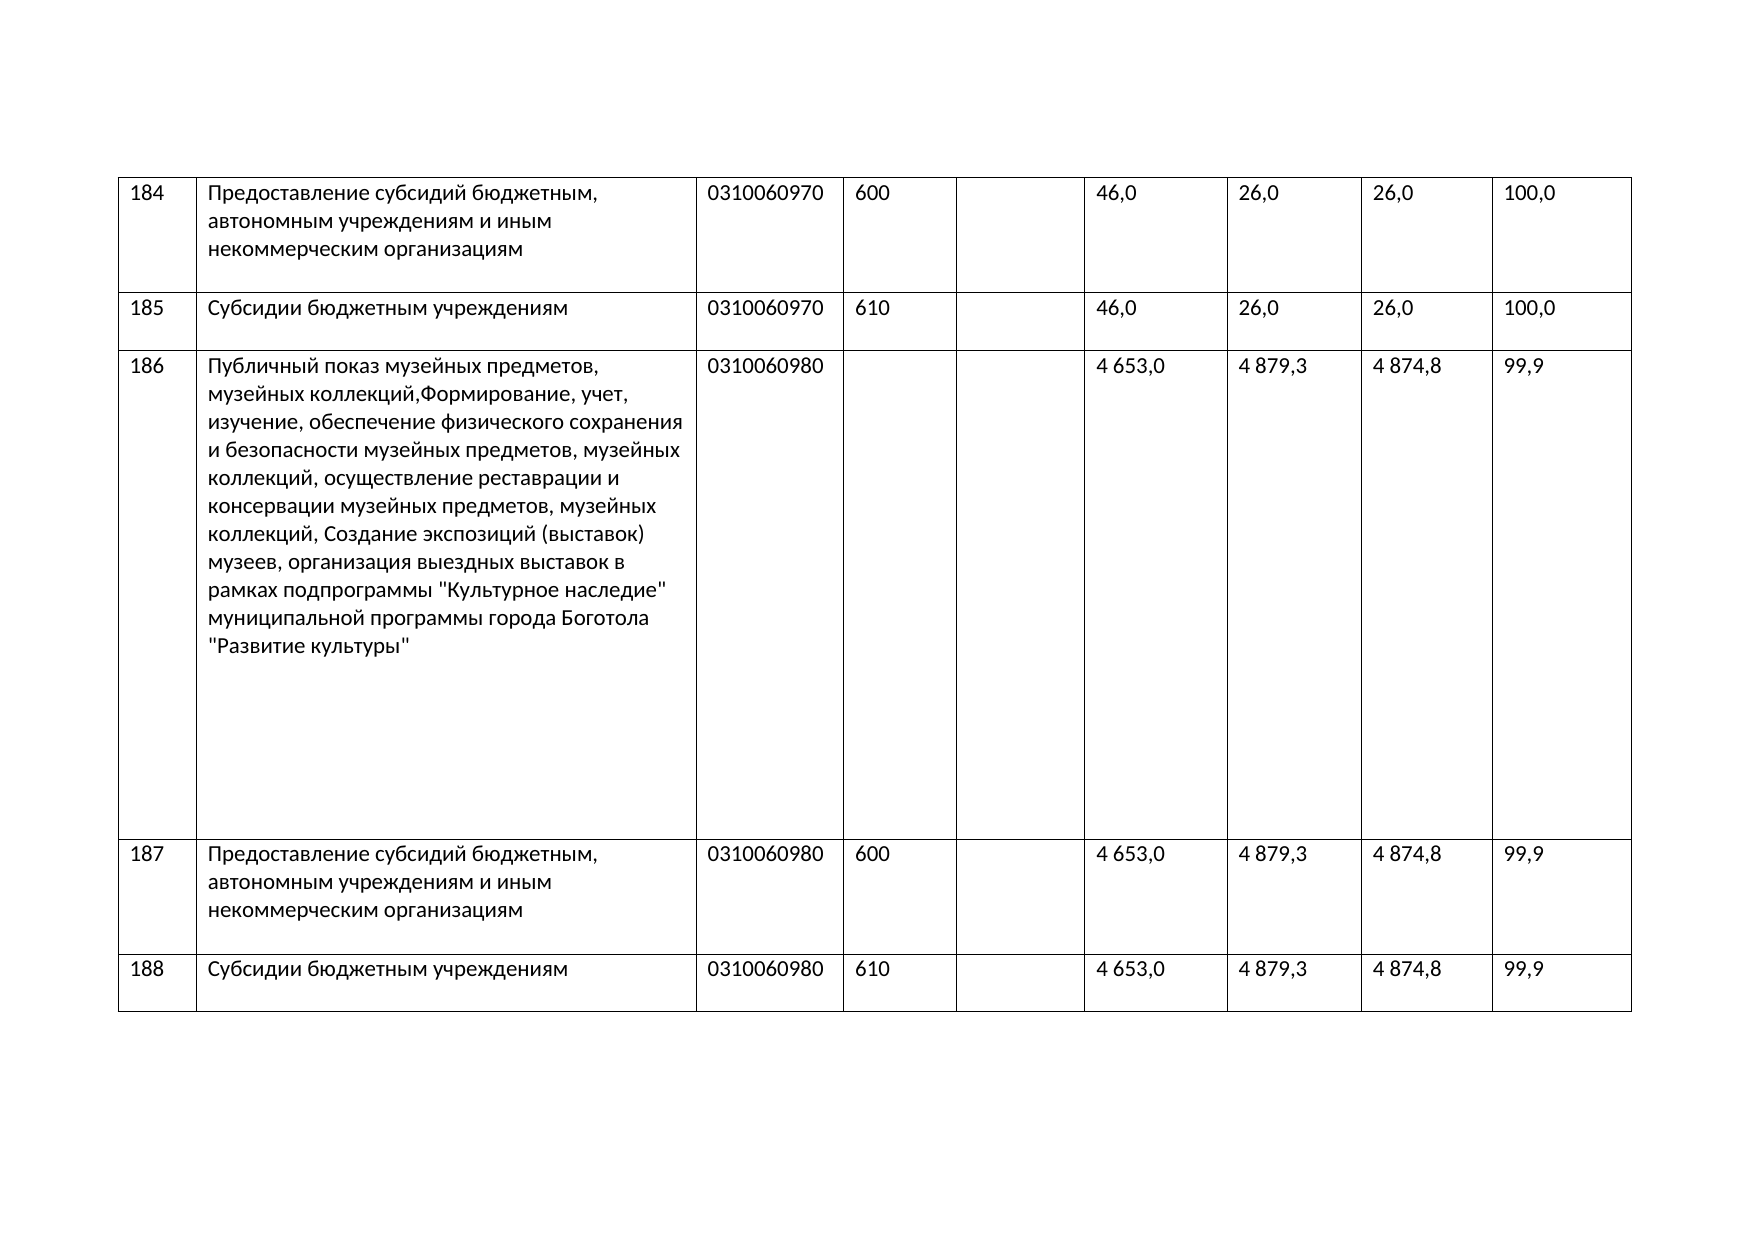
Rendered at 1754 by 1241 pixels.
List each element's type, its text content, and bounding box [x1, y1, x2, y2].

table_cell [957, 955, 1084, 1011]
table_cell 26,0 [1228, 293, 1361, 350]
table_cell 4 653,0 [1085, 351, 1227, 838]
table_cell 4 879,3 [1228, 840, 1361, 953]
table_cell Субсидии бюджетным учреждениям [197, 293, 696, 350]
table_cell 26,0 [1362, 293, 1492, 350]
table_cell Субсидии бюджетным учреждениям [197, 955, 696, 1011]
table_cell 100,0 [1493, 293, 1631, 350]
table_cell 99,9 [1493, 840, 1631, 953]
table_cell Предоставление субсидий бюджетным, автономным учреждениям и иным некоммерческим организациям [197, 178, 696, 292]
table_cell 4 874,8 [1362, 351, 1492, 838]
table_cell 99,9 [1493, 351, 1631, 838]
table_cell 100,0 [1493, 178, 1631, 292]
table_cell 184 [119, 178, 196, 292]
table_cell 185 [119, 293, 196, 350]
table_cell 0310060980 [697, 955, 843, 1011]
table_cell 4 874,8 [1362, 840, 1492, 953]
table_cell 610 [844, 293, 956, 350]
table_cell Предоставление субсидий бюджетным, автономным учреждениям и иным некоммерческим организациям [197, 840, 696, 953]
table_cell 4 653,0 [1085, 840, 1227, 953]
table_cell Публичный показ музейных предметов, музейных коллекций,Формирование, учет, изучение, обеспечение физического сохранения и безопасности музейных предметов, музейных коллекций, осуществление реставрации и консервации музейных предметов, музейных коллекций, Создание экспозиций (выставок) музеев, организация выездных выставок в рамках подпрограммы "Культурное наследие" муниципальной программы города Боготола "Развитие культуры" [197, 351, 696, 838]
table_cell 610 [844, 955, 956, 1011]
table_cell [957, 351, 1084, 838]
table_cell 4 879,3 [1228, 351, 1361, 838]
table_cell 0310060970 [697, 178, 843, 292]
table_cell 4 874,8 [1362, 955, 1492, 1011]
table_cell 0310060980 [697, 840, 843, 953]
table_cell 600 [844, 178, 956, 292]
table_cell [957, 840, 1084, 953]
table_cell [844, 351, 956, 838]
table_cell 0310060970 [697, 293, 843, 350]
table_cell 46,0 [1085, 293, 1227, 350]
table_cell 600 [844, 840, 956, 953]
table_cell 4 879,3 [1228, 955, 1361, 1011]
table_cell 188 [119, 955, 196, 1011]
table_cell 46,0 [1085, 178, 1227, 292]
table_cell 187 [119, 840, 196, 953]
table_cell [957, 293, 1084, 350]
table_cell 99,9 [1493, 955, 1631, 1011]
table_cell 26,0 [1362, 178, 1492, 292]
table_cell 186 [119, 351, 196, 838]
table_cell 0310060980 [697, 351, 843, 838]
table_cell [957, 178, 1084, 292]
table_cell 4 653,0 [1085, 955, 1227, 1011]
table_cell 26,0 [1228, 178, 1361, 292]
